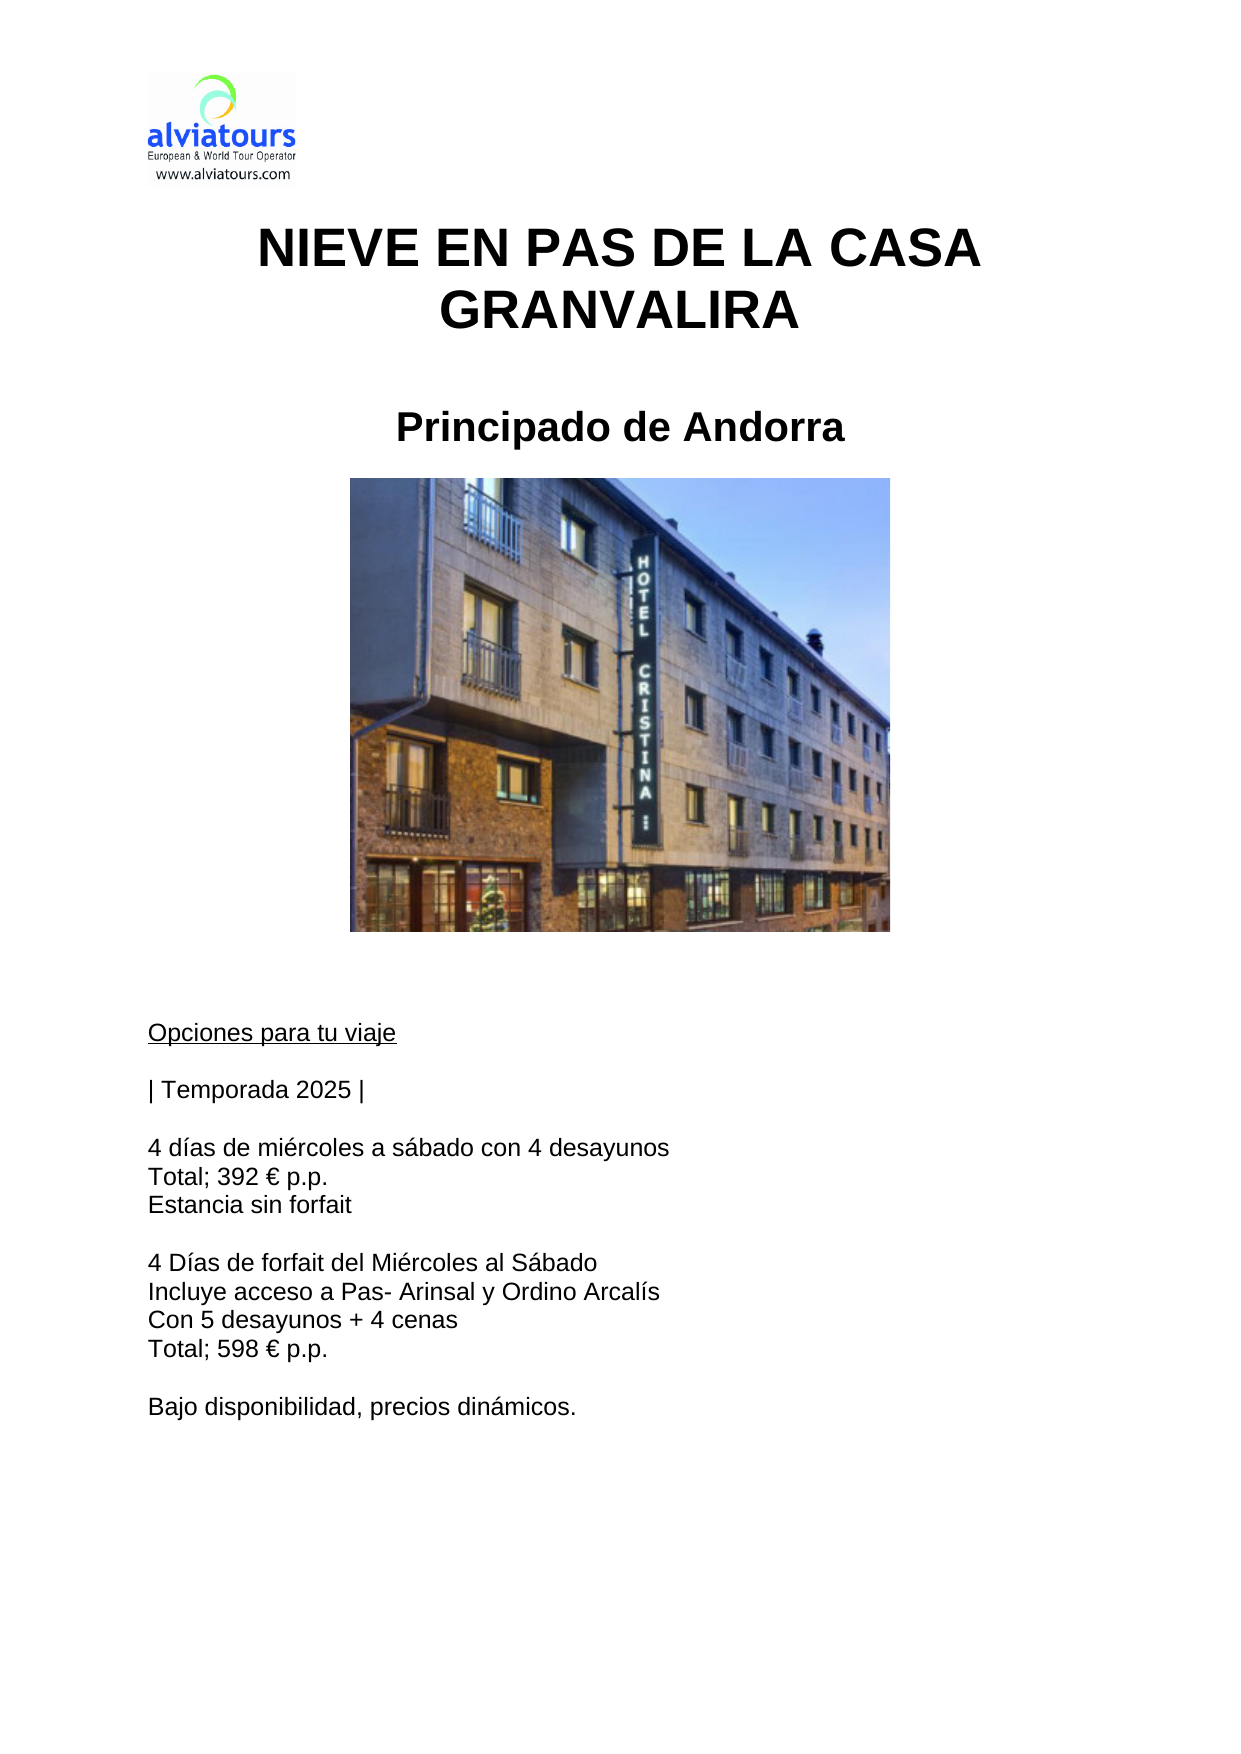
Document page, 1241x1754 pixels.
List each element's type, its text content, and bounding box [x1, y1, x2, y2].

text NIEVE EN PAS DE LA CASA [148, 215, 1092, 277]
text Total; 598 € p.p. [148, 1334, 1092, 1363]
picture [350, 478, 891, 932]
text Con 5 desayunos + 4 cenas [148, 1305, 1092, 1334]
text Bajo disponibilidad, precios dinámicos. [148, 1391, 1092, 1420]
text 4 días de miércoles a sábado con 4 desayunos [148, 1133, 1092, 1161]
text | Temporada 2025 | [148, 1075, 1092, 1104]
text 4 Días de forfait del Miércoles al Sábado [148, 1248, 1092, 1276]
text Incluye acceso a Pas- Arinsal y Ordino Arcalís [148, 1276, 1092, 1305]
text Total; 392 € p.p. [148, 1161, 1092, 1190]
text GRANVALIRA [148, 277, 1092, 340]
text Estancia sin forfait [148, 1190, 1092, 1219]
text Opciones para tu viaje [148, 1018, 1092, 1046]
picture [147, 73, 296, 187]
text Principado de Andorra [148, 402, 1092, 450]
